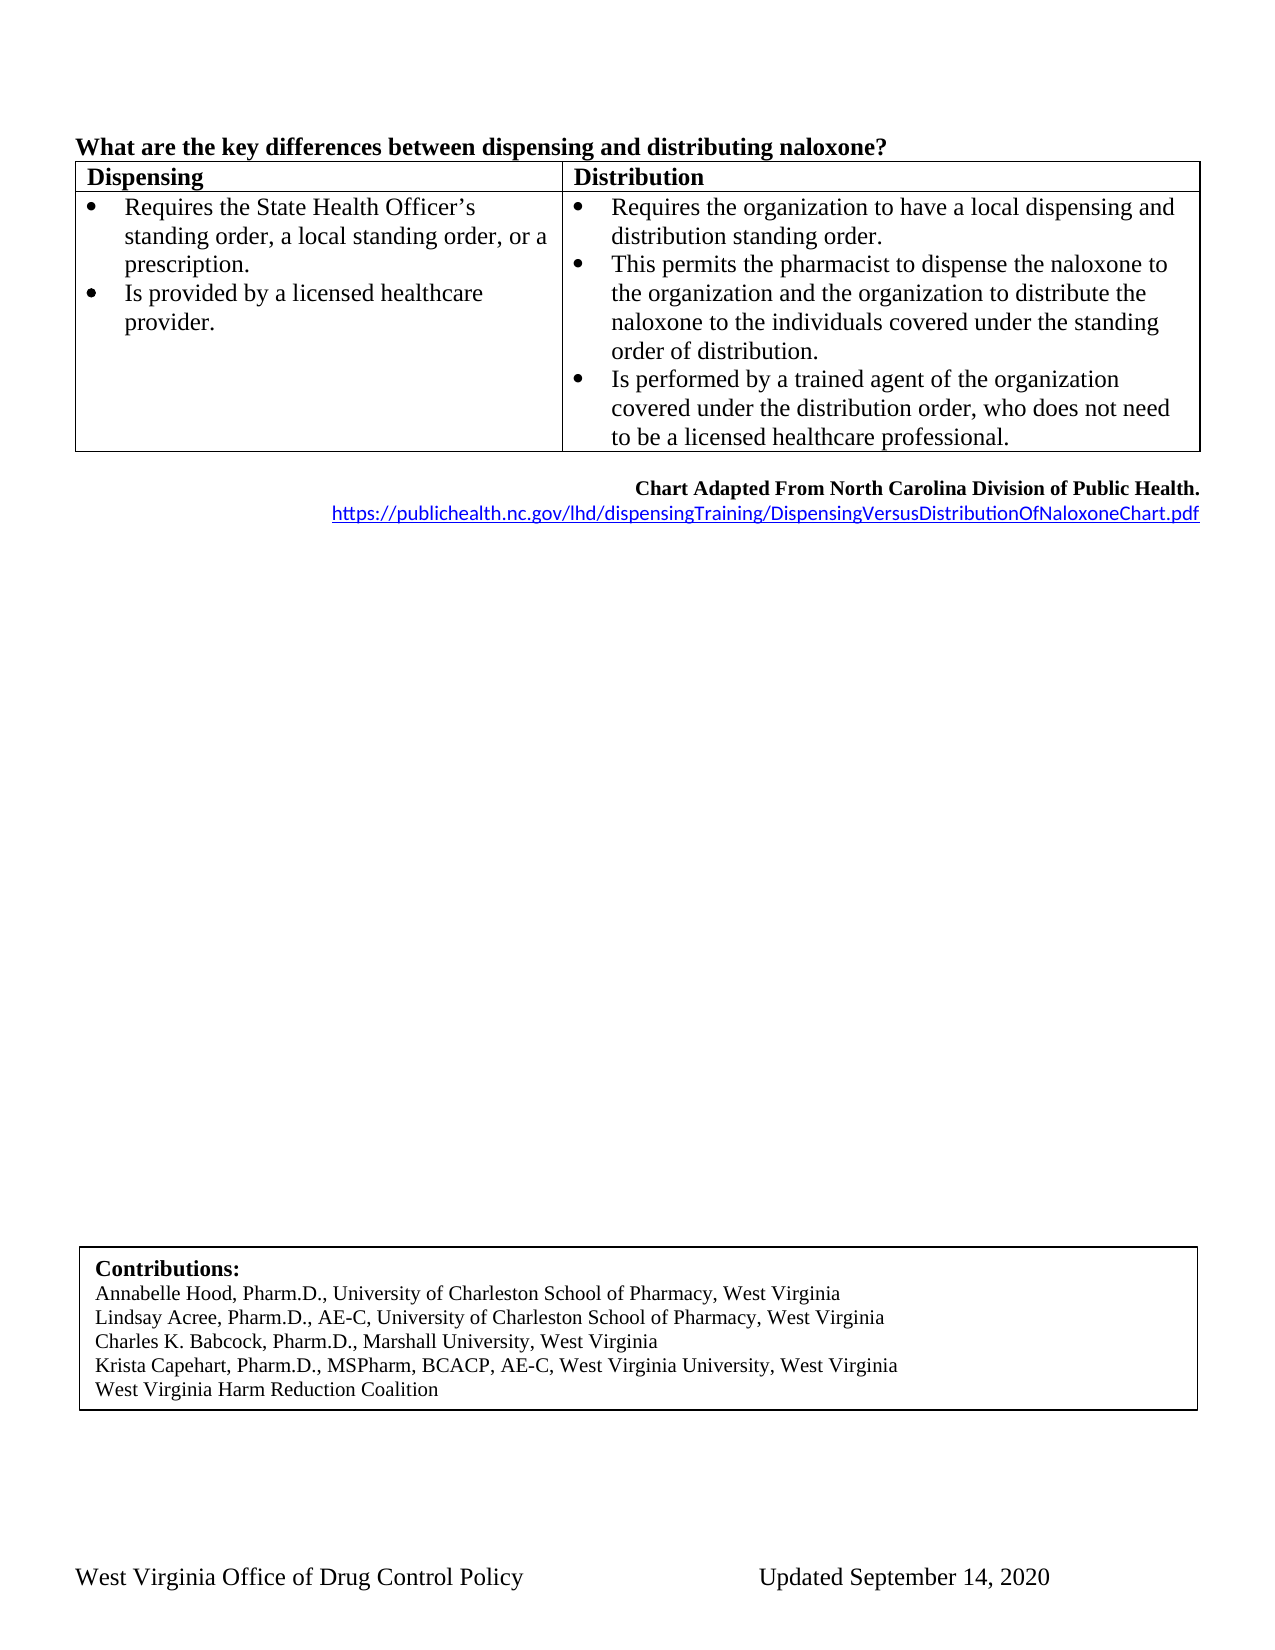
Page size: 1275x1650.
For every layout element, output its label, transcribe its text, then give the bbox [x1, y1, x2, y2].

table_cell Requires the organization to have a local dispensing and distribution standing order. This permits the pharmacist to dispense the naloxone to the organization and the organization to distribute the naloxone to the individuals covered under the standing order of distribution. Is performed by a trained agent of the organization covered under the distribution order, who does not need to be a licensed healthcare professional. [563, 192, 1199, 451]
table_header Distribution [563, 162, 1199, 191]
table_header Dispensing [76, 162, 562, 191]
table_cell Requires the State Health Officer’s standing order, a local standing order, or a prescription. Is provided by a licensed healthcare provider. [76, 192, 562, 451]
text What are the key differences between dispensing and distributing naloxone? [75, 132, 1200, 161]
